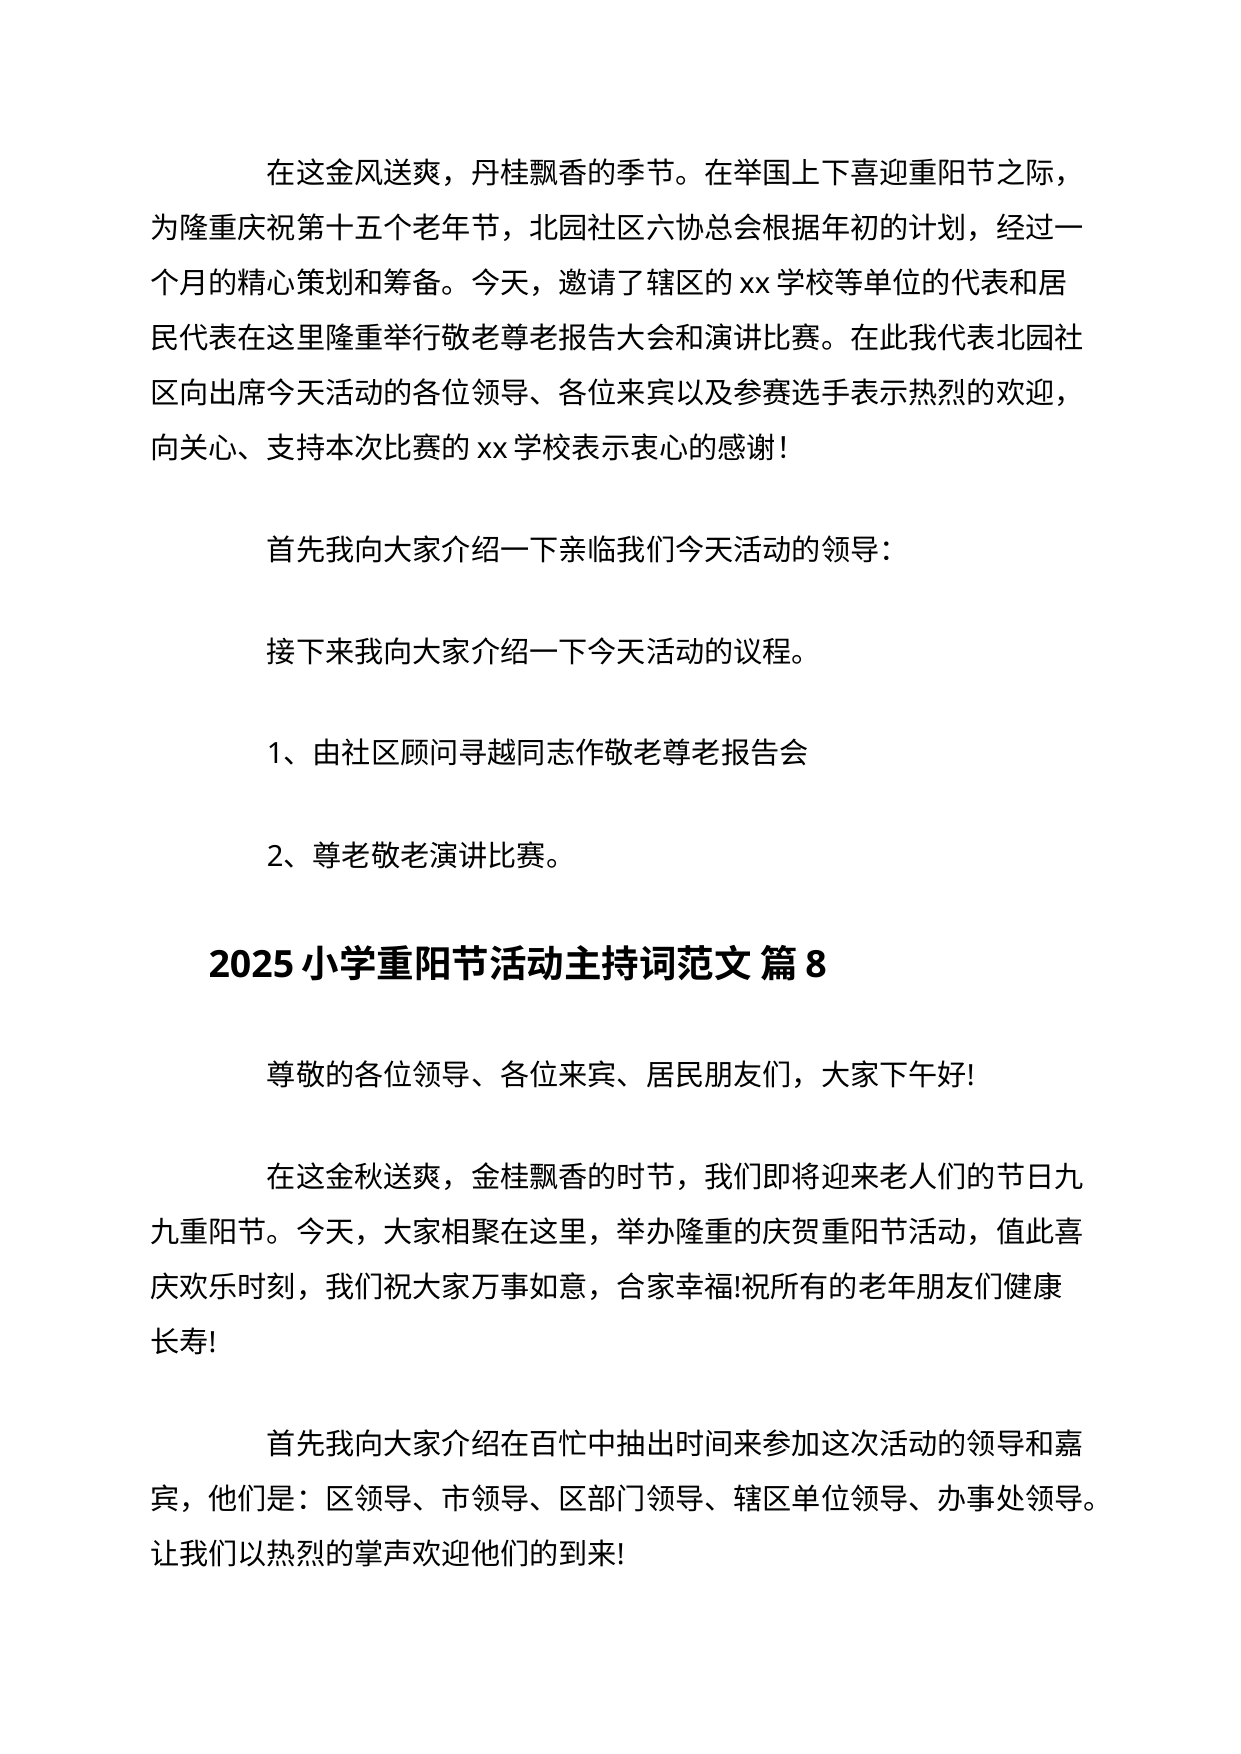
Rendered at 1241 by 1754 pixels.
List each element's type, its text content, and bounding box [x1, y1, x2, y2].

text 在这金风送爽，丹桂飘香的季节。在举国上下喜迎重阳节之际，为隆重庆祝第十五个老年节，北园社区六协总会根据年初的计划，经过一个月的精心策划和筹备。今天，邀请了辖区的xx学校等单位的代表和居民代表在这里隆重举行敬老尊老报告大会和演讲比赛。在此我代表北园社区向出席今天活动的各位领导、各位来宾以及参赛选手表示热烈的欢迎，向关心、支持本次比赛的xx学校表示衷心的感谢！ [150, 150, 1090, 467]
text 首先我向大家介绍一下亲临我们今天活动的领导： [150, 527, 1090, 569]
text 在这金秋送爽，金桂飘香的时节，我们即将迎来老人们的节日九九重阳节。今天，大家相聚在这里，举办隆重的庆贺重阳节活动，值此喜庆欢乐时刻，我们祝大家万事如意，合家幸福!祝所有的老年朋友们健康长寿! [150, 1154, 1090, 1361]
text 首先我向大家介绍在百忙中抽出时间来参加这次活动的领导和嘉宾，他们是：区领导、市领导、区部门领导、辖区单位领导、办事处领导。让我们以热烈的掌声欢迎他们的到来! [150, 1420, 1090, 1573]
text 尊敬的各位领导、各位来宾、居民朋友们，大家下午好! [150, 1052, 1090, 1094]
text 接下来我向大家介绍一下今天活动的议程。 [150, 628, 1090, 671]
text 1、由社区顾问寻越同志作敬老尊老报告会 [150, 730, 1090, 772]
text 2025小学重阳节活动主持词范文 篇8 [150, 934, 1090, 988]
text 2、尊老敬老演讲比赛。 [150, 832, 1090, 874]
